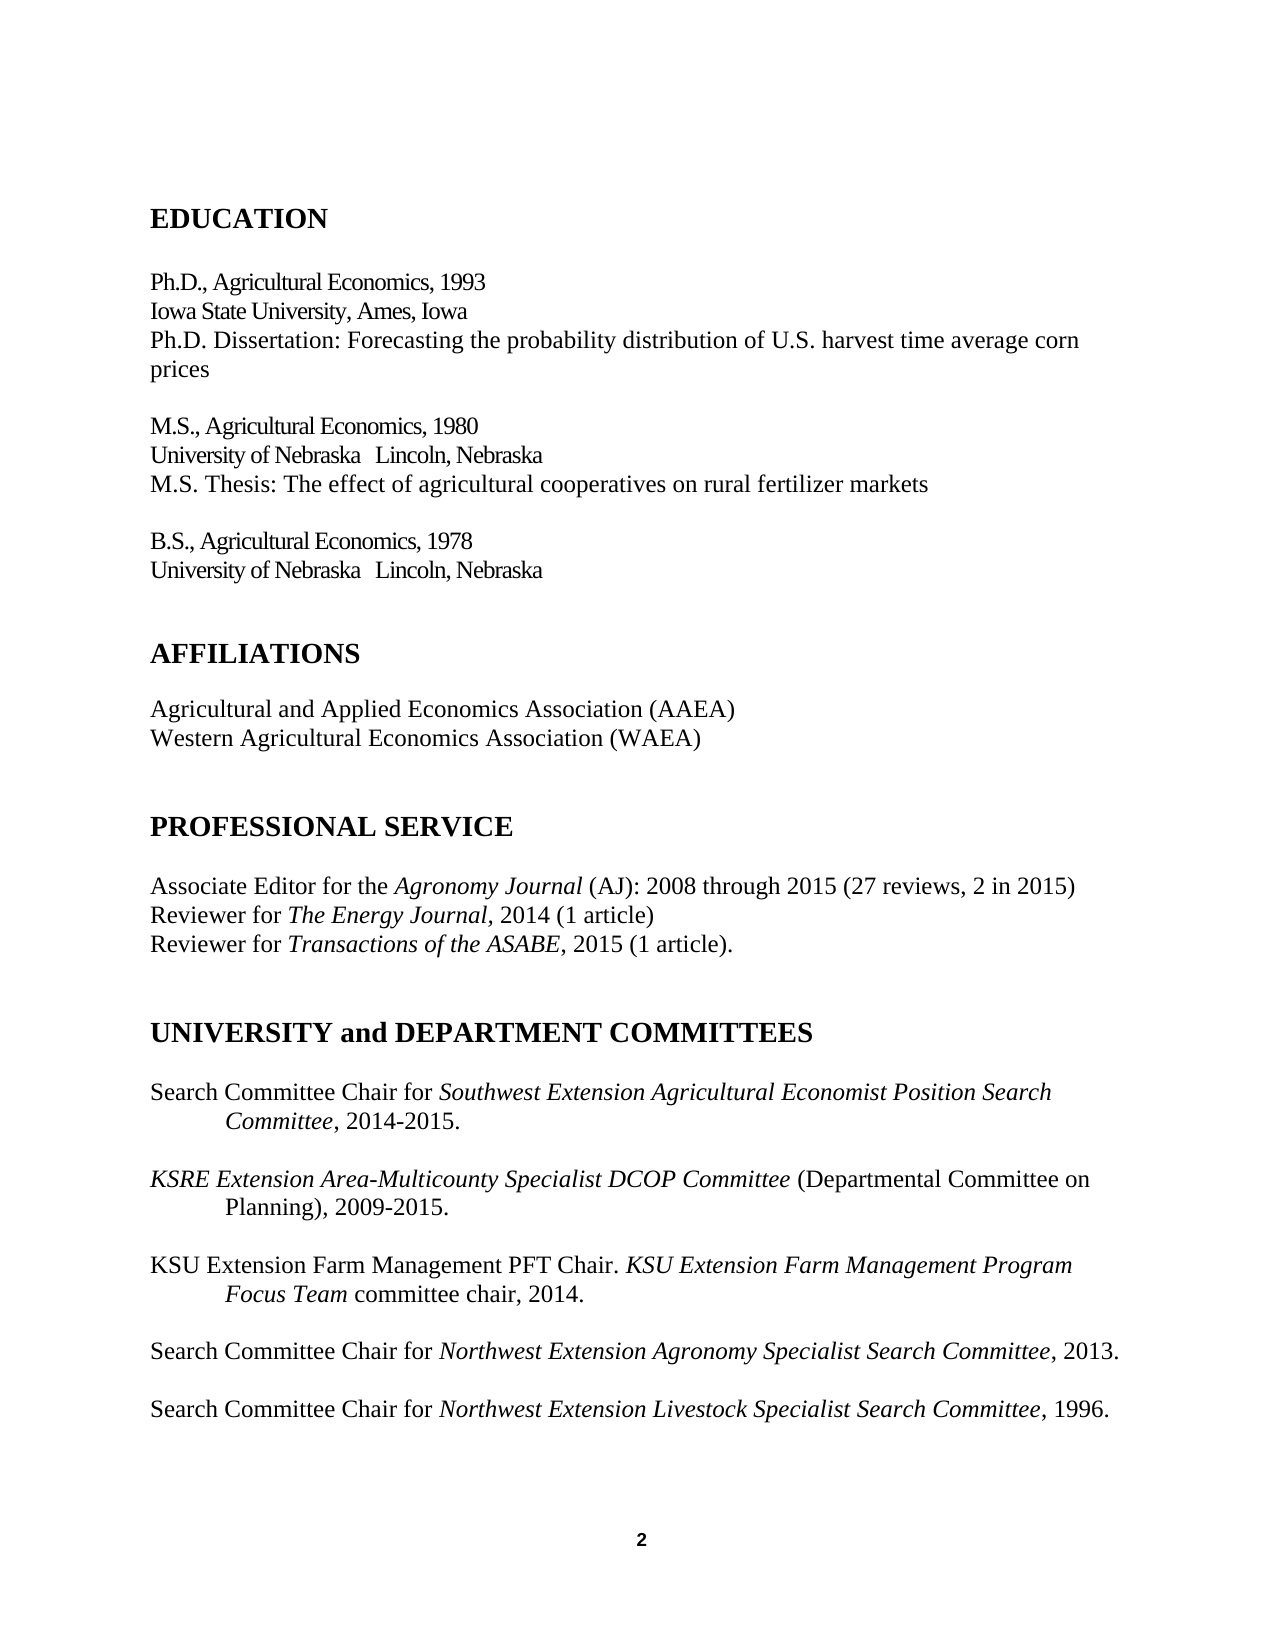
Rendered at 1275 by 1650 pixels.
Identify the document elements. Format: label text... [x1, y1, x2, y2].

text Reviewer for Transactions of the ASABE, 2015 (1 article). [150, 929, 1125, 958]
title Ph.D., Agricultural Economics, 1993 [150, 267, 1125, 296]
text AFFILIATIONS [150, 637, 1125, 670]
text Search Committee Chair for Northwest Extension Livestock Specialist Search Committee, 1996. [150, 1394, 1125, 1422]
text PROFESSIONAL SERVICE [150, 780, 1125, 843]
text KSU Extension Farm Management PFT Chair. KSU Extension Farm Management Program Focus Team committee chair, 2014. [150, 1250, 1125, 1307]
title University of Nebraska Lincoln, Nebraska [150, 555, 1125, 584]
text Search Committee Chair for Northwest Extension Agronomy Specialist Search Committee, 2013. [150, 1336, 1125, 1365]
text UNIVERSITY and DEPARTMENT COMMITTEES [150, 1015, 1125, 1049]
title M.S., Agricultural Economics, 1980 [150, 411, 1125, 440]
title Iowa State University, Ames, Iowa [150, 296, 1125, 325]
text Search Committee Chair for Southwest Extension Agricultural Economist Position Search Committee, 2014-2015. [150, 1077, 1125, 1135]
title B.S., Agricultural Economics, 1978 [150, 526, 1125, 555]
text KSRE Extension Area-Multicounty Specialist DCOP Committee (Departmental Committee on Planning), 2009-2015. [150, 1164, 1125, 1221]
text Reviewer for The Energy Journal, 2014 (1 article) [150, 900, 1125, 929]
text EDUCATION [150, 202, 1162, 235]
text Western Agricultural Economics Association (WAEA) [150, 723, 1125, 752]
text Agricultural and Applied Economics Association (AAEA) [150, 694, 1125, 723]
text Associate Editor for the Agronomy Journal (AJ): 2008 through 2015 (27 reviews, 2 in 2015) [150, 843, 1125, 900]
text M.S. Thesis: The effect of agricultural cooperatives on rural fertilizer markets [150, 469, 1125, 497]
title University of Nebraska Lincoln, Nebraska [150, 440, 1125, 469]
text Ph.D. Dissertation: Forecasting the probability distribution of U.S. harvest time average corn prices [150, 325, 1125, 382]
